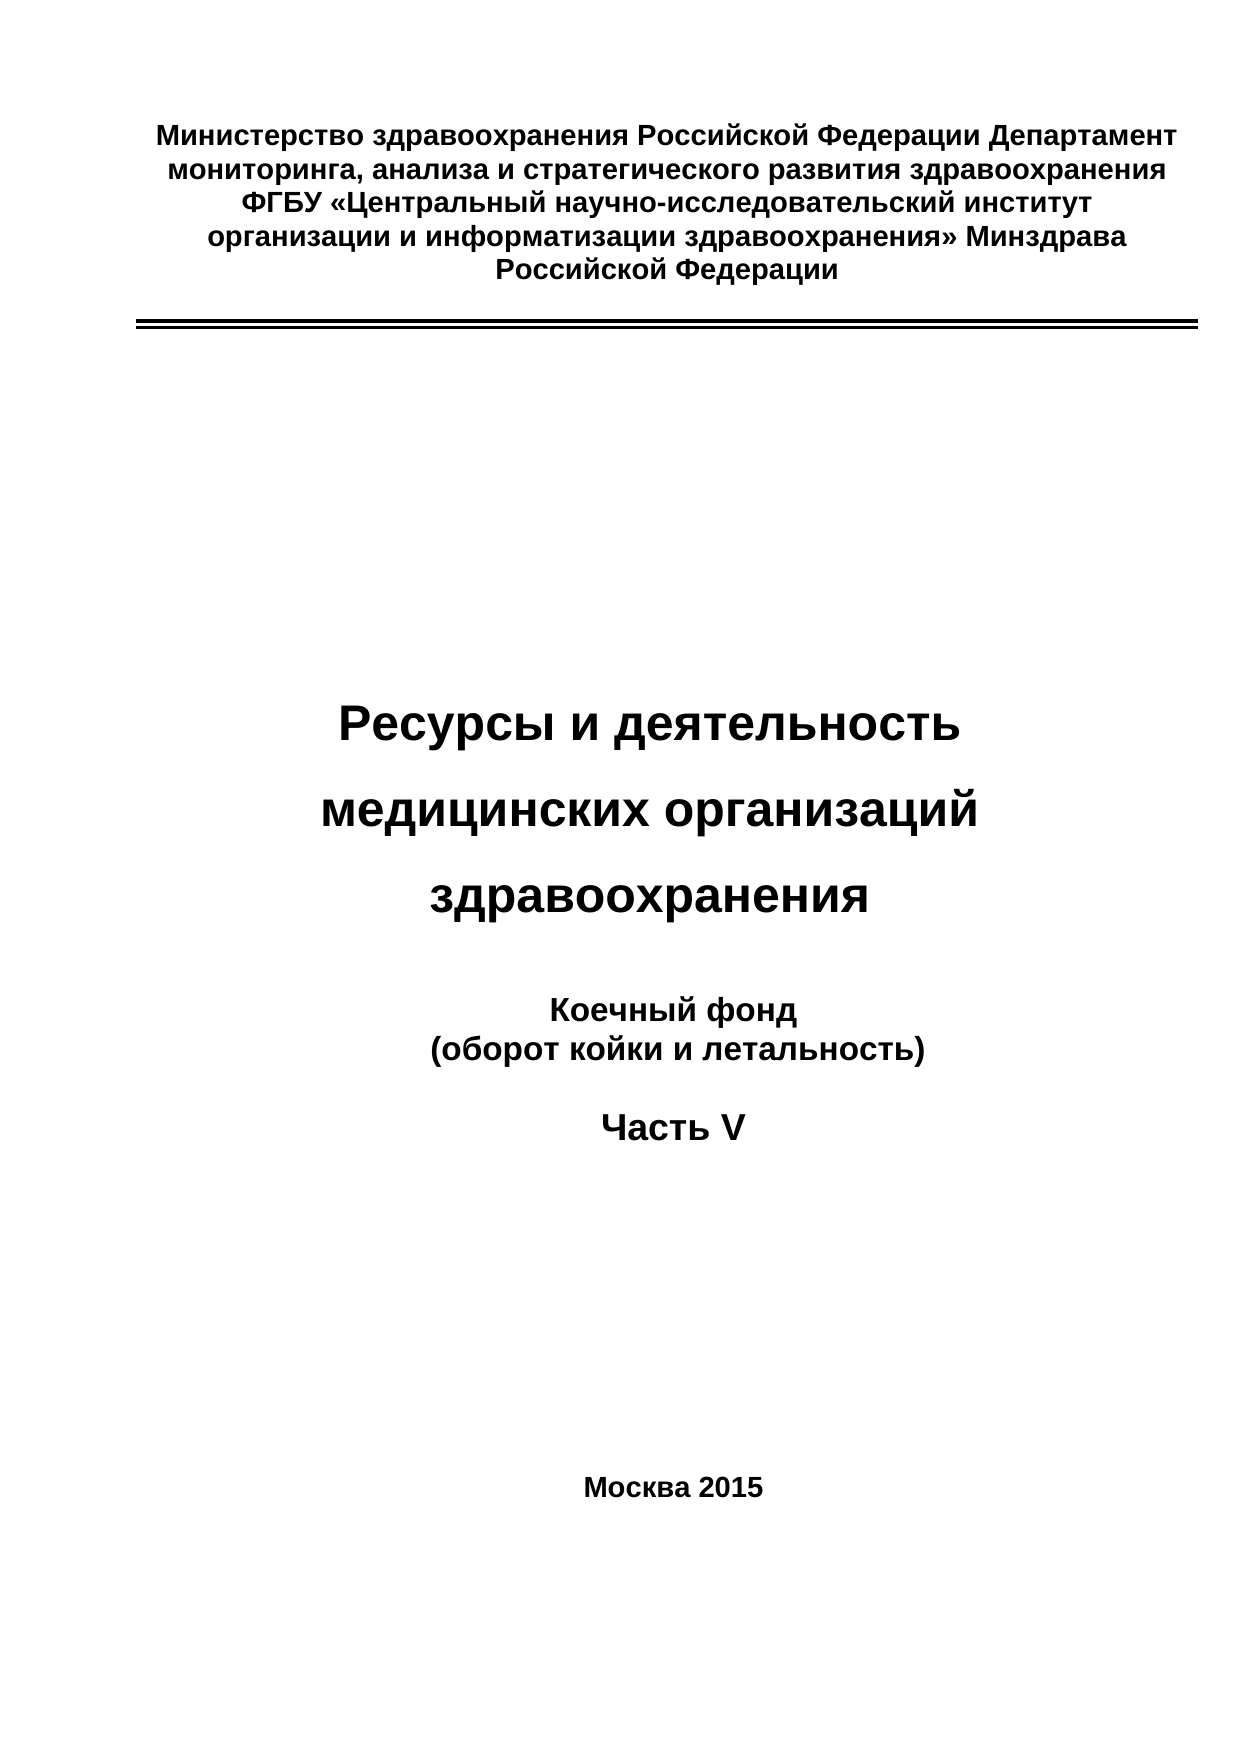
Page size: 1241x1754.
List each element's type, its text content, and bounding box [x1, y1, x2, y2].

text Москва 2015 [195, 1469, 1152, 1503]
table_header Министерство здравоохранения Российской Федерации Департамент мониторинга, анализа и стратегического развития здравоохранения ФГБУ «Центральный научно-исследовательский институт организации и информатизации здравоохранения» Минздрава Российской Федерации [136, 118, 1198, 319]
subtitle медицинских организаций здравоохранения [148, 779, 1152, 923]
text Часть V [195, 1105, 1152, 1148]
text Коечный фонд [195, 990, 1152, 1028]
text (оборот койки и летальность) [195, 1028, 1152, 1067]
subtitle Ресурсы и деятельность [148, 693, 1152, 750]
